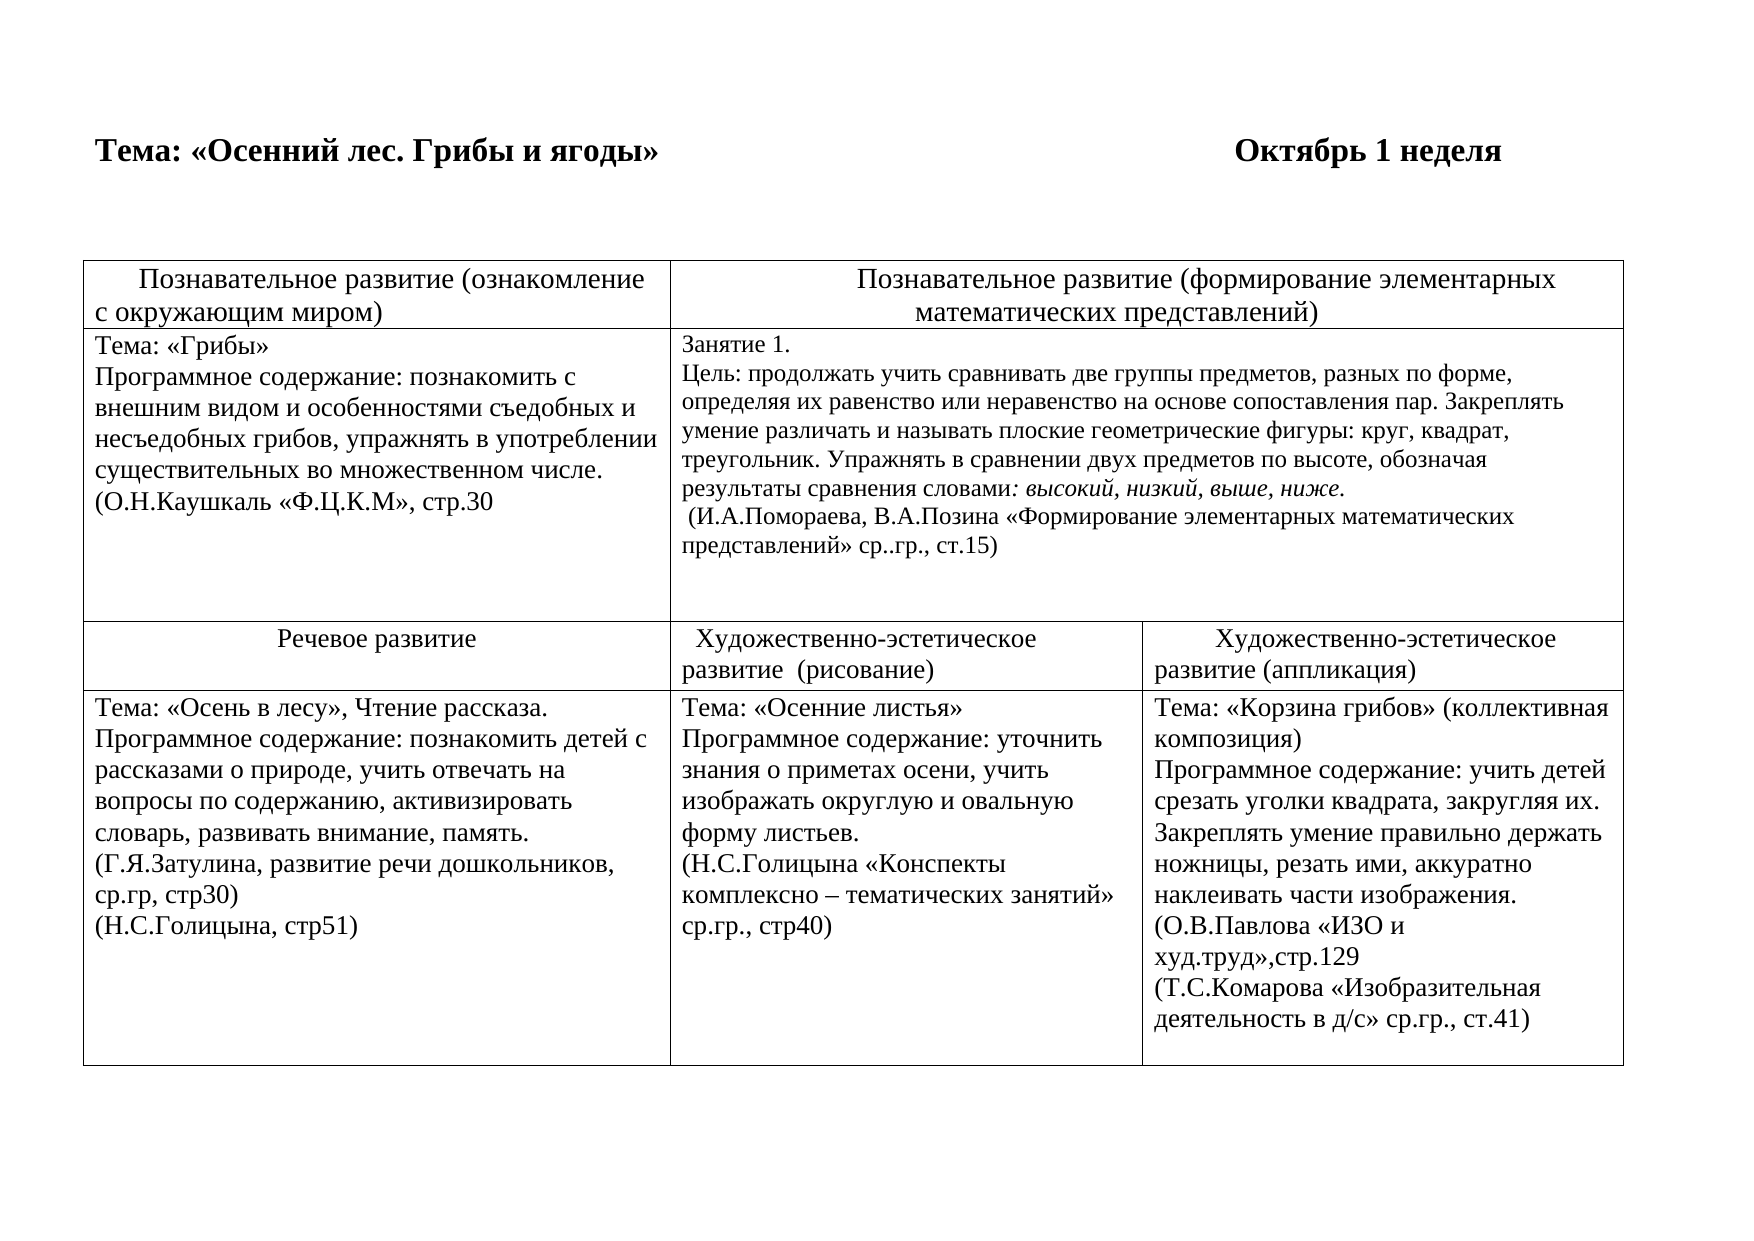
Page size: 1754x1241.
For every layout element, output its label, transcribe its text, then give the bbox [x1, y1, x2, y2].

table_cell Занятие 1. Цель: продолжать учить сравнивать две группы предметов, разных по форме, определяя их равенство или неравенство на основе сопоставления пар. Закреплять умение различать и называть плоские геометрические фигуры: круг, квадрат, треугольник. Упражнять в сравнении двух предметов по высоте, обозначая результаты сравнения словами: высокий, низкий, выше, ниже. (И.А.Помораева, В.А.Позина «Формирование элементарных математических представлений» ср..гр., ст.15) [671, 329, 1623, 621]
table_cell Художественно-эстетическое развитие (рисование) [671, 622, 1142, 690]
table_header Познавательное развитие (ознакомление с окружающим миром) [84, 261, 670, 328]
table_cell Художественно-эстетическое развитие (аппликация) [1143, 622, 1623, 690]
table_cell Тема: «Грибы» Программное содержание: познакомить с внешним видом и особенностями съедобных и несъедобных грибов, упражнять в употреблении существительных во множественном числе. (О.Н.Каушкаль «Ф.Ц.К.М», стр.30 [84, 329, 670, 621]
table_cell Тема: «Осень в лесу», Чтение рассказа. Программное содержание: познакомить детей с рассказами о природе, учить отвечать на вопросы по содержанию, активизировать словарь, развивать внимание, память. (Г.Я.Затулина, развитие речи дошкольников, ср.гр, стр30) (Н.С.Голицына, стр51) [84, 691, 670, 1065]
table_header Познавательное развитие (формирование элементарных математических представлений) [671, 261, 1623, 328]
text Тема: «Осенний лес. Грибы и ягоды» Октябрь 1 неделя [94, 130, 1636, 168]
table_cell Тема: «Осенние листья» Программное содержание: уточнить знания о приметах осени, учить изображать округлую и овальную форму листьев. (Н.С.Голицына «Конспекты комплексно – тематических занятий» ср.гр., стр40) [671, 691, 1142, 1065]
table_cell Тема: «Корзина грибов» (коллективная композиция) Программное содержание: учить детей срезать уголки квадрата, закругляя их. Закреплять умение правильно держать ножницы, резать ими, аккуратно наклеивать части изображения. (О.В.Павлова «ИЗО и худ.труд»,стр.129 (Т.С.Комарова «Изобразительная деятельность в д/с» ср.гр., ст.41) [1143, 691, 1623, 1065]
table_cell Речевое развитие [84, 622, 670, 690]
